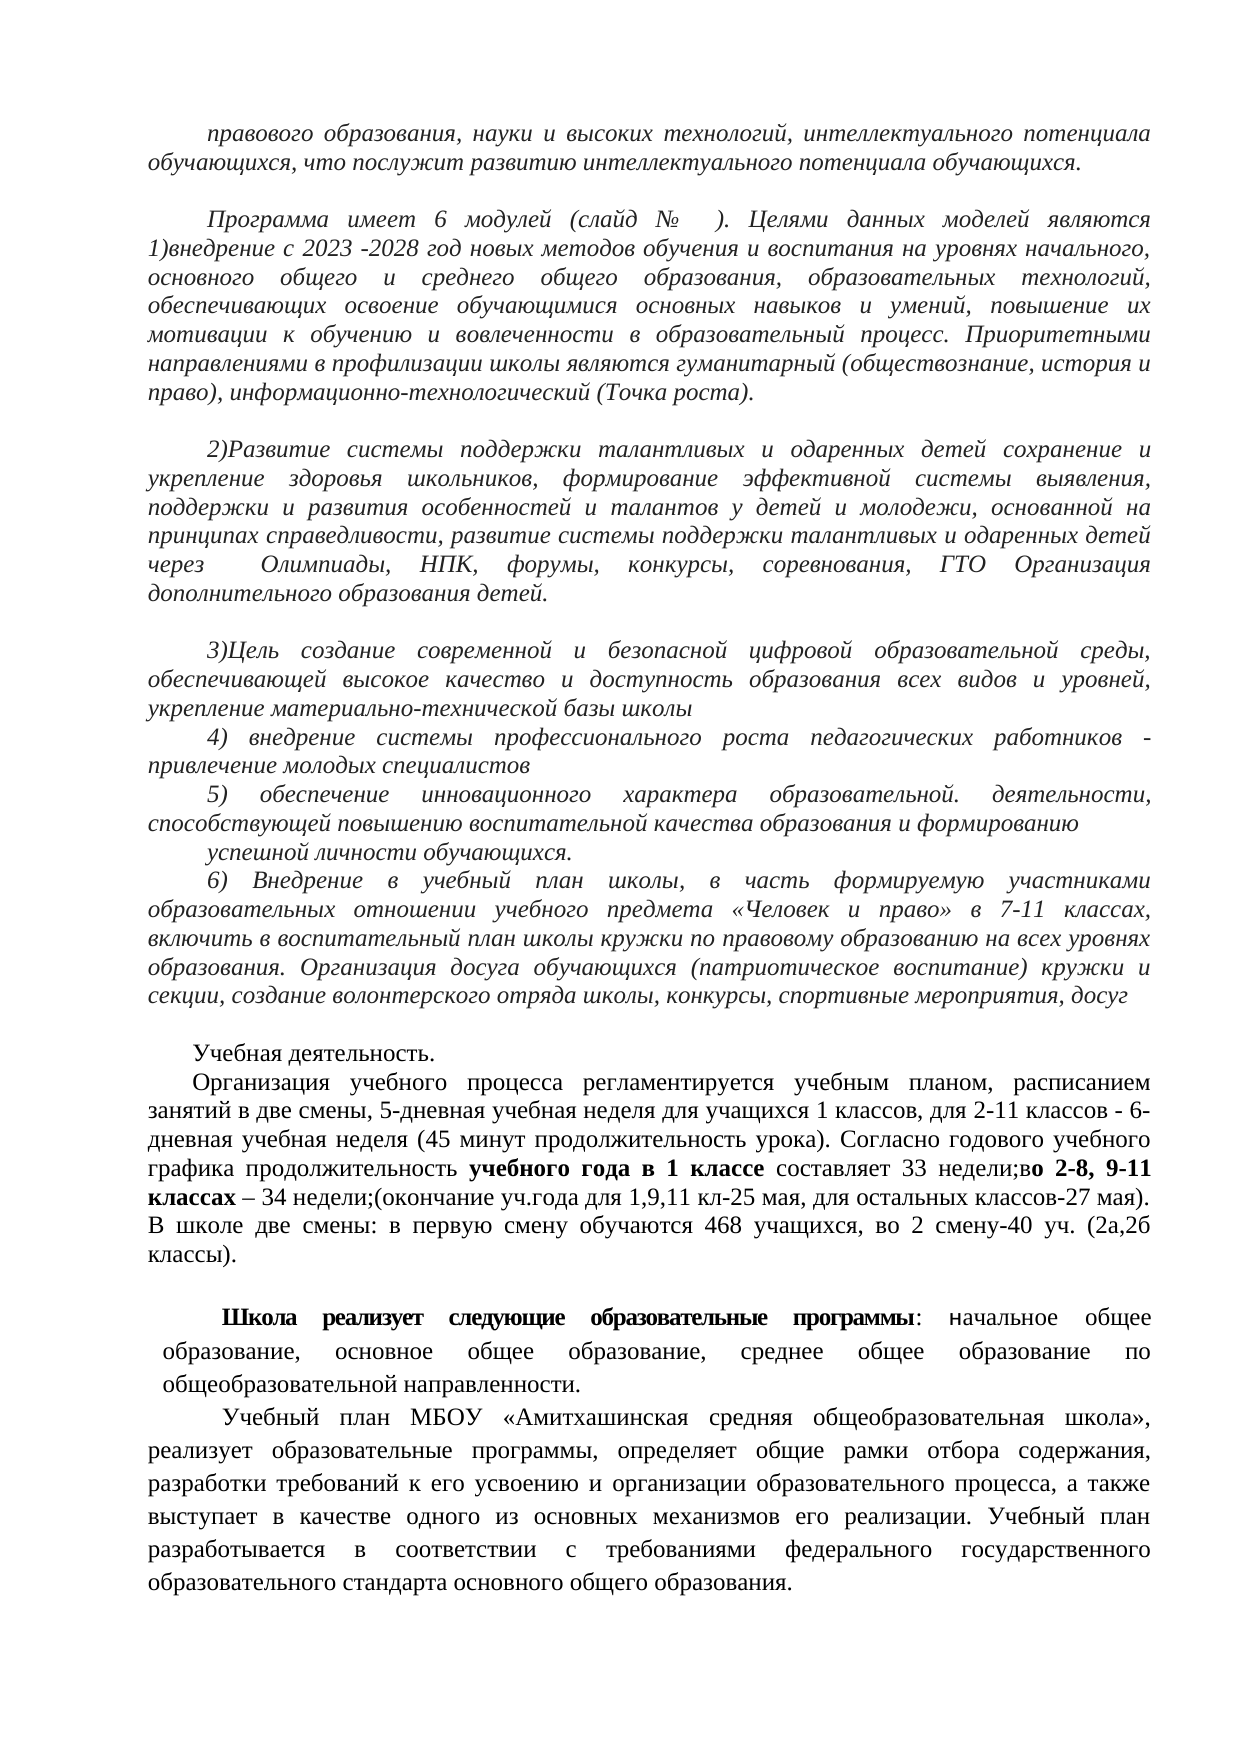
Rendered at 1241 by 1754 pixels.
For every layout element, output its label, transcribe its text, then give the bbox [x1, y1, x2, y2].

text 4) внедрение системы профессионального роста педагогических работников -привлечение молодых специалистов [148, 722, 1152, 779]
text Программа имеет 6 модулей (слайд № ). Целями данных моделей являются 1)внедрение с 2023 -2028 год новых методов обучения и воспитания на уровнях начального, основного общего и среднего общего образования, образовательных технологий, обеспечивающих освоение обучающимися основных навыков и умений, повышение их мотивации к обучению и вовлеченности в образовательный процесс. Приоритетными направлениями в профилизации школы являются гуманитарный (обществознание, история и право), информационно-технологический (Точка роста). [148, 204, 1152, 406]
text 6) Внедрение в учебный план школы, в часть формируемую участниками образовательных отношении учебного предмета «Человек и право» в 7-11 классах, включить в воспитательный план школы кружки по правовому образованию на всех уровнях образования. Организация досуга обучающихся (патриотическое воспитание) кружки и секции, создание волонтерского отряда школы, конкурсы, спортивные мероприятия, досуг [148, 866, 1152, 1009]
list Организация учебного процесса регламентируется учебным планом, расписанием занятий в две смены, 5-дневная учебная неделя для учащихся 1 классов, для 2-11 классов - 6-дневная учебная неделя (45 минут продолжительность урока). Согласно годового учебного графика продолжительность учебного года в 1 классе составляет 33 недели;во 2-8, 9-11 классах – 34 недели;(окончание уч.года для 1,9,11 кл-25 мая, для остальных классов-27 мая). В школе две смены: в первую смену обучаются 468 учащихся, во 2 смену-40 уч. (2а,2б классы). [148, 1067, 1152, 1268]
text правового образования, науки и высоких технологий, интеллектуального потенциала обучающихся, что послужит развитию интеллектуального потенциала обучающихся. [148, 118, 1152, 176]
text 2)Развитие системы поддержки талантливых и одаренных детей сохранение и укрепление здоровья школьников, формирование эффективной системы выявления, поддержки и развития особенностей и талантов у детей и молодежи, основанной на принципах справедливости, развитие системы поддержки талантливых и одаренных детей через Олимпиады, НПК, форумы, конкурсы, соревнования, ГТО Организация дополнительного образования детей. [148, 434, 1152, 607]
text успешной личности обучающихся. [148, 837, 1152, 866]
list Учебная деятельность. [148, 1038, 1152, 1067]
text 5) обеспечение инновационного характера образовательной. деятельности, способствующей повышению воспитательной качества образования и формированию [148, 779, 1152, 837]
text Учебный план МБОУ «Амитхашинская средняя общеобразовательная школа», реализует образовательные программы, определяет общие рамки отбора содержания, разработки требований к его усвоению и организации образовательного процесса, а также выступает в качестве одного из основных механизмов его реализации. Учебный план разработывается в соответствии с требованиями федерального государственного образовательного стандарта основного общего образования. [148, 1530, 1152, 1596]
text Учебный план МБОУ «Амитхашинская средняя общеобразовательная школа», реализует образовательные программы, определяет общие рамки отбора содержания, разработки требований к его усвоению и организации образовательного процесса, а также выступает в качестве одного из основных механизмов его реализации. Учебный план разработывается в соответствии с требованиями федерального государственного образовательного стандарта основного общего образования. [148, 1402, 1152, 1435]
text 3)Цель создание современной и безопасной цифровой образовательной среды, обеспечивающей высокое качество и доступность образования всех видов и уровней, укрепление материально-технической базы школы [148, 636, 1152, 722]
text Школа реализует следующие образовательные программы: начальное общее образование, основное общее образование, среднее общее образование по общеобразовательной направленности. [162, 1301, 1152, 1398]
